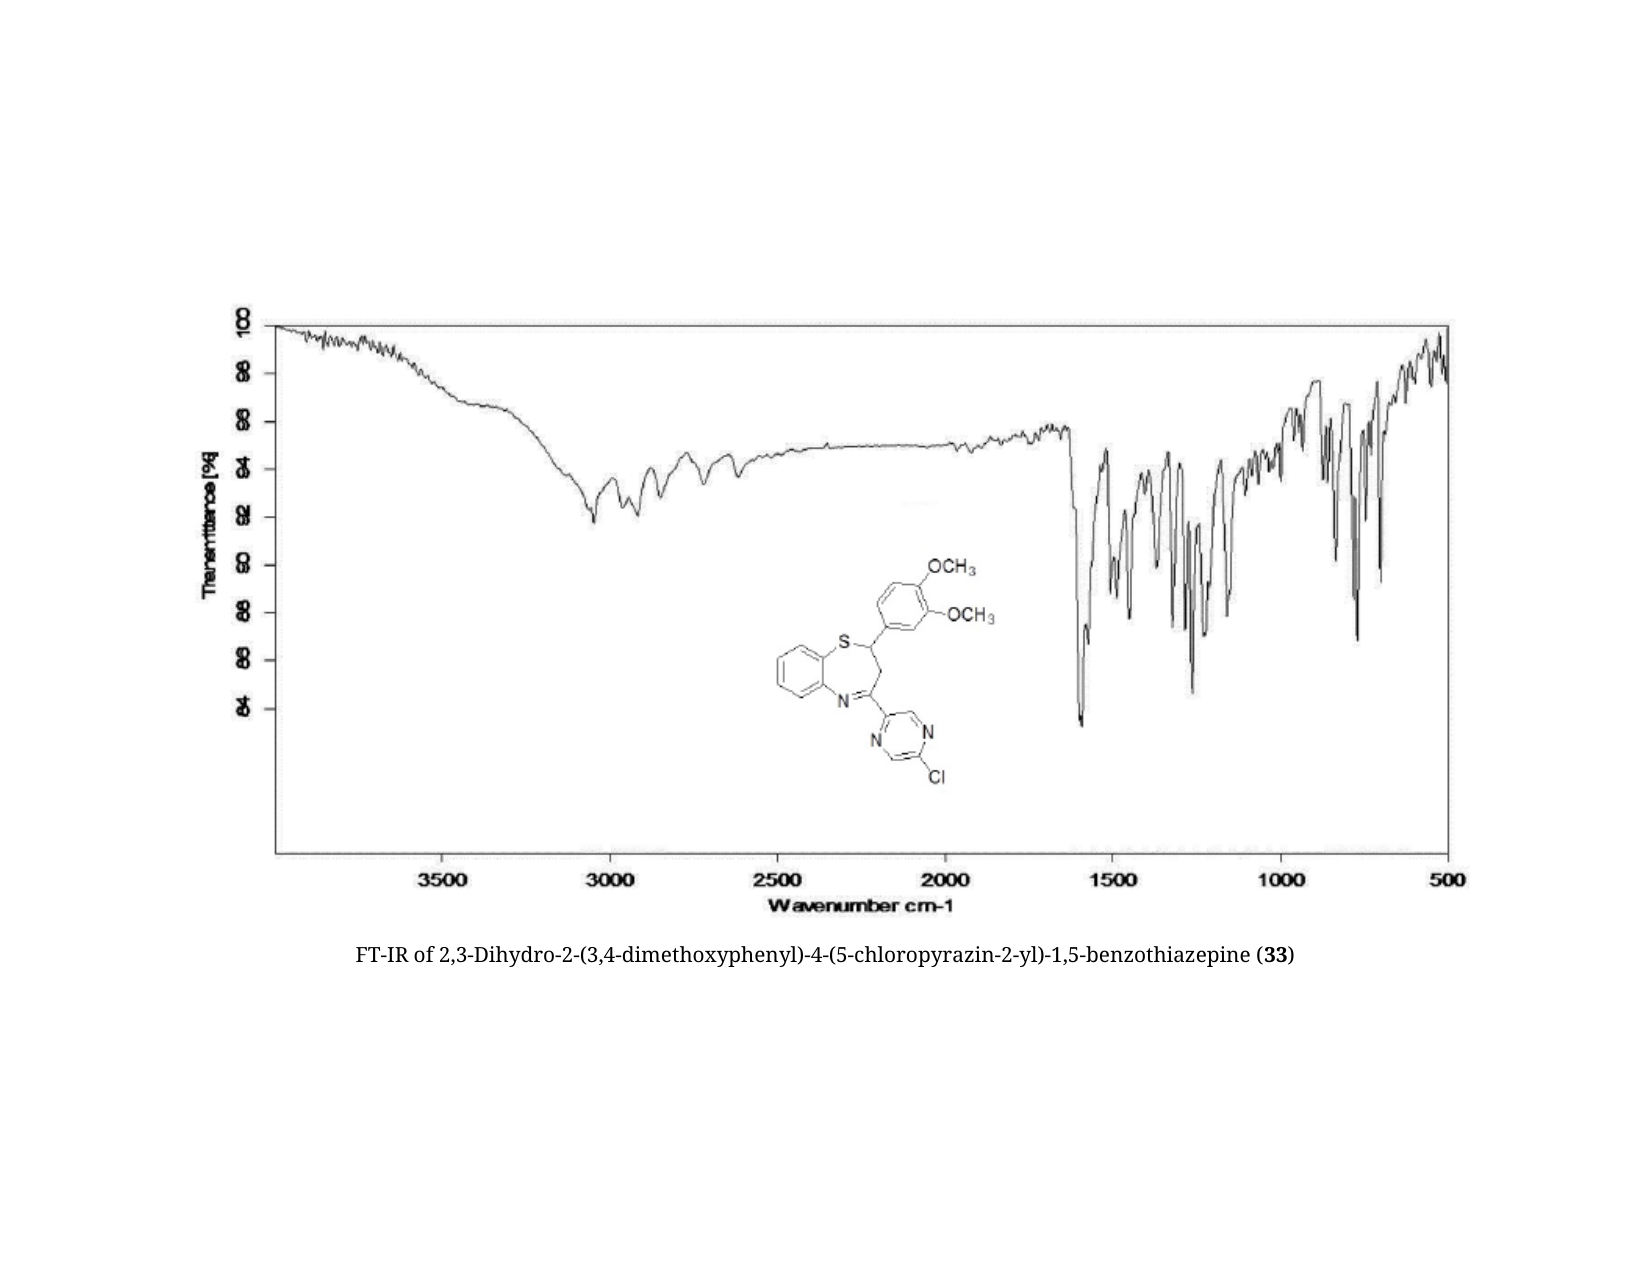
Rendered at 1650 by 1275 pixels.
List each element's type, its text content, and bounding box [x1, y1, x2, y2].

text FT-IR of 2,3-Dihydro-2-(3,4-dimethoxyphenyl)-4-(5-chloropyrazin-2-yl)-1,5-benzothiazepine (33) [150, 940, 1500, 969]
